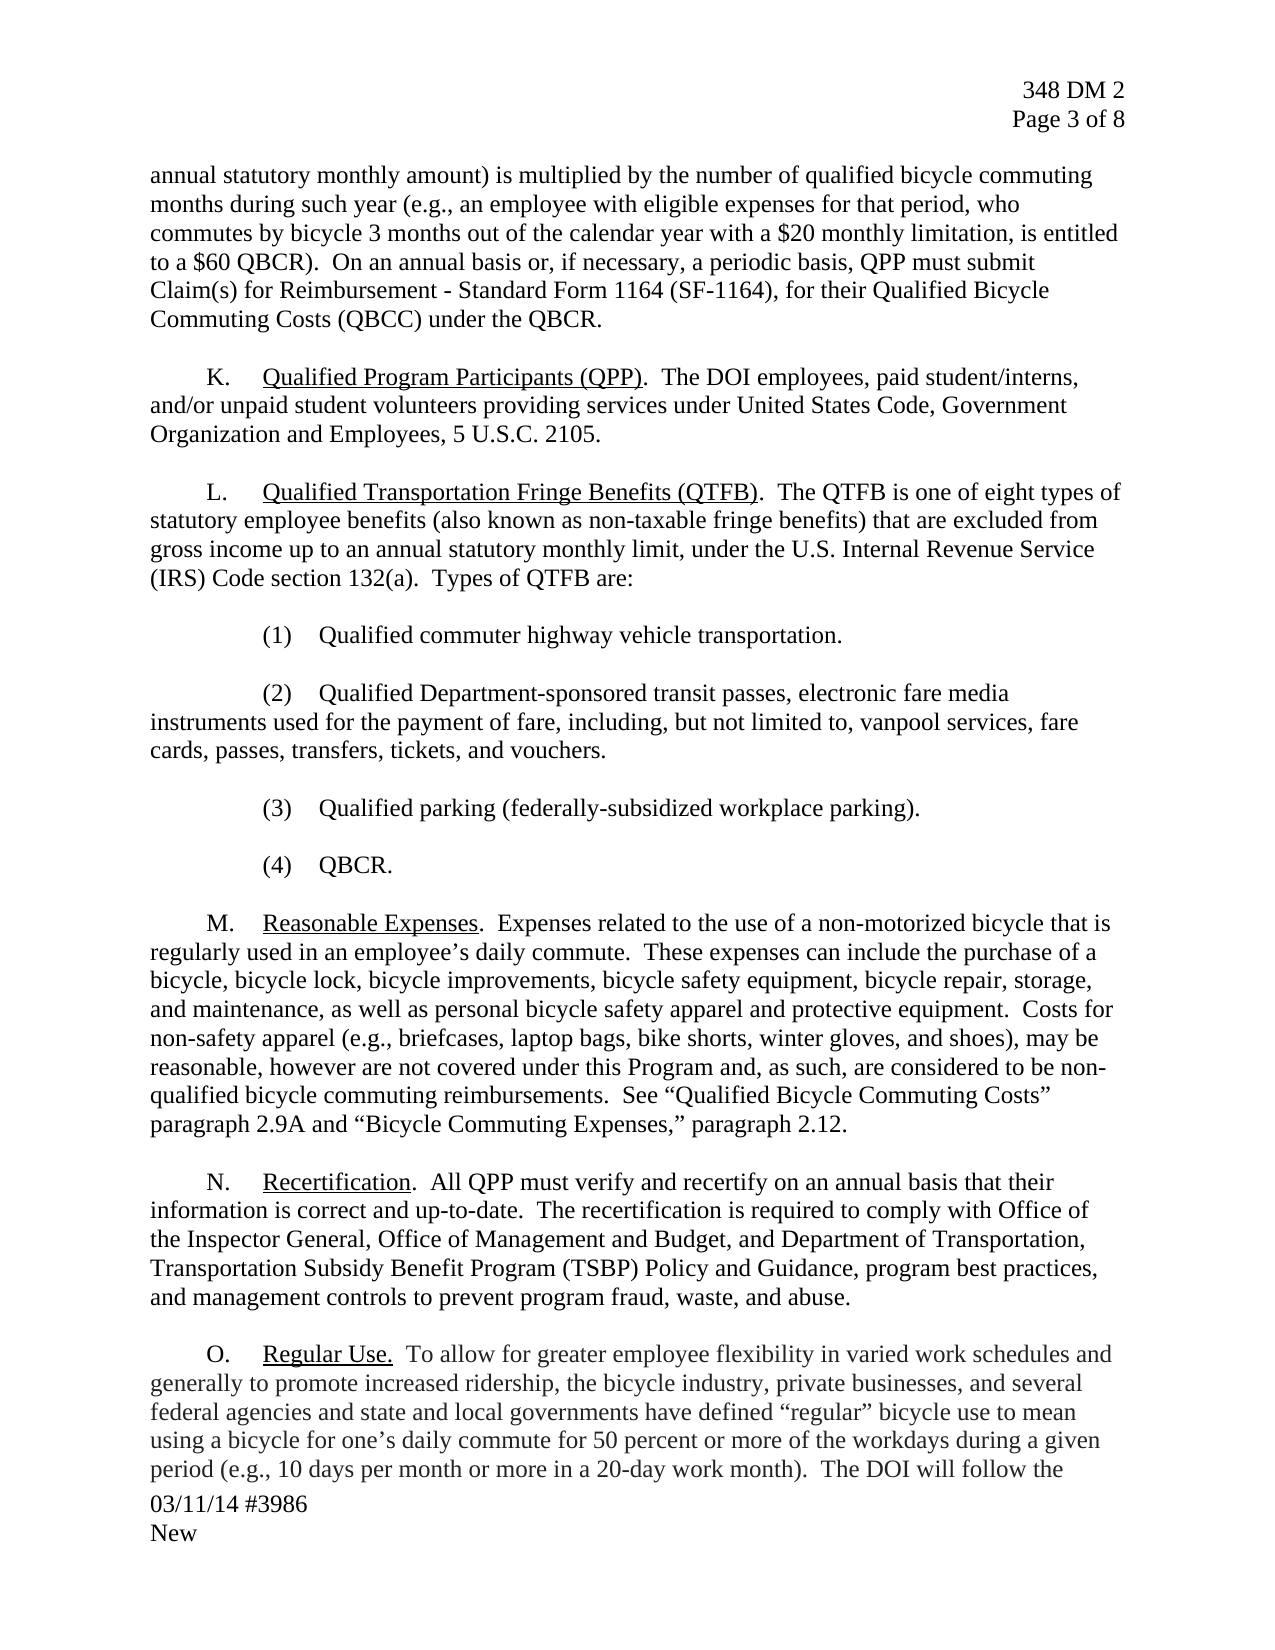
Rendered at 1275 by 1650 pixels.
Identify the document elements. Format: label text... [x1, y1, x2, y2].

text M. Reasonable Expenses. Expenses related to the use of a non-motorized bicycle that is regularly used in an employee’s daily commute. These expenses can include the purchase of a bicycle, bicycle lock, bicycle improvements, bicycle safety equipment, bicycle repair, storage, and maintenance, as well as personal bicycle safety apparel and protective equipment. Costs for non-safety apparel (e.g., briefcases, laptop bags, bike shorts, winter gloves, and shoes), may be reasonable, however are not covered under this Program and, as such, are considered to be non-qualified bicycle commuting reimbursements. See “Qualified Bicycle Commuting Costs” paragraph 2.9A and “Bicycle Commuting Expenses,” paragraph 2.12. [150, 908, 1125, 1138]
text L. Qualified Transportation Fringe Benefits (QTFB). The QTFB is one of eight types of statutory employee benefits (also known as non-taxable fringe benefits) that are excluded from gross income up to an annual statutory monthly limit, under the U.S. Internal Revenue Service (IRS) Code section 132(a). Types of QTFB are: [150, 477, 1125, 592]
text K. Qualified Program Participants (QPP). The DOI employees, paid student/interns, and/or unpaid student volunteers providing services under United States Code, Government Organization and Employees, 5 U.S.C. 2105. [150, 362, 1125, 448]
text (2) Qualified Department-sponsored transit passes, electronic fare media instruments used for the payment of fare, including, but not limited to, vanpool services, fare cards, passes, transfers, tickets, and vouchers. [150, 678, 1125, 764]
text (4) QBCR. [150, 851, 1125, 879]
text (3) Qualified parking (federally-subsidized workplace parking). [150, 793, 1125, 822]
text (1) Qualified commuter highway vehicle transportation. [150, 621, 1125, 649]
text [150, 161, 1125, 333]
text O. Regular Use. To allow for greater employee flexibility in varied work schedules and generally to promote increased ridership, the bicycle industry, private businesses, and several federal agencies and state and local governments have defined “regular” bicycle use to mean using a bicycle for one’s daily commute for 50 percent or more of the workdays during a given period (e.g., 10 days per month or more in a 20-day work month). The DOI will follow the [150, 1339, 1125, 1483]
text N. Recertification. All QPP must verify and recertify on an annual basis that their information is correct and up-to-date. The recertification is required to comply with Office of the Inspector General, Office of Management and Budget, and Department of Transportation, Transportation Subsidy Benefit Program (TSBP) Policy and Guidance, program best practices, and management controls to prevent program fraud, waste, and abuse. [150, 1167, 1125, 1311]
